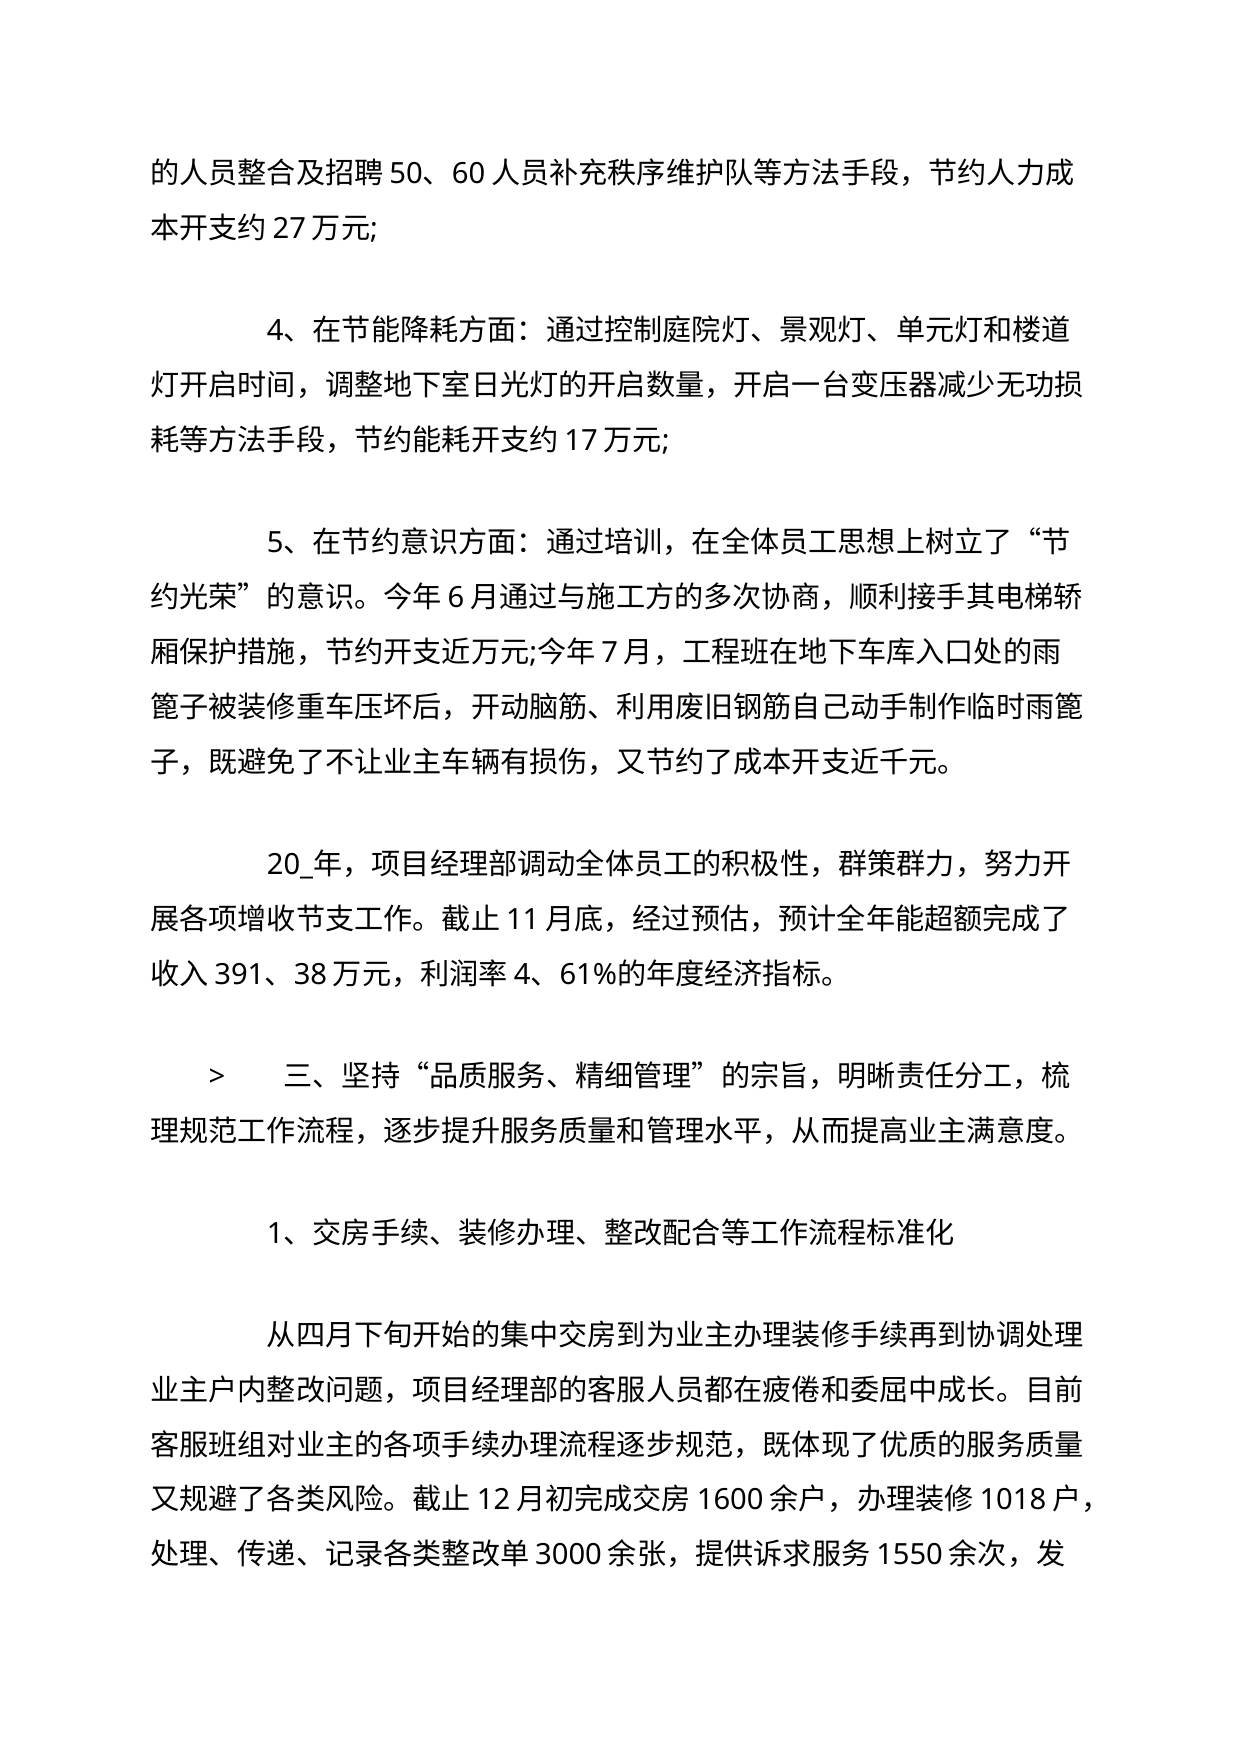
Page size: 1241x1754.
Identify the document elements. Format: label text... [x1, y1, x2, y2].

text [150, 1311, 1090, 1573]
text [150, 150, 1090, 247]
text 5、在节约意识方面：通过培训，在全体员工思想上树立了“节约光荣”的意识。今年6月通过与施工方的多次协商，顺利接手其电梯轿厢保护措施，节约开支近万元;今年7月，工程班在地下车库入口处的雨篦子被装修重车压坏后，开动脑筋、利用废旧钢筋自己动手制作临时雨篦子，既避免了不让业主车辆有损伤，又节约了成本开支近千元。 [150, 519, 1090, 781]
text 1、交房手续、装修办理、整改配合等工作流程标准化 [150, 1209, 1090, 1252]
text 4、在节能降耗方面：通过控制庭院灯、景观灯、单元灯和楼道灯开启时间，调整地下室日光灯的开启数量，开启一台变压器减少无功损耗等方法手段，节约能耗开支约17万元; [150, 307, 1090, 459]
text > 三、坚持“品质服务、精细管理”的宗旨，明晰责任分工，梳理规范工作流程，逐步提升服务质量和管理水平，从而提高业主满意度。 [150, 1052, 1090, 1150]
text 20_年，项目经理部调动全体员工的积极性，群策群力，努力开展各项增收节支工作。截止11月底，经过预估，预计全年能超额完成了收入391、38万元，利润率4、61%的年度经济指标。 [150, 841, 1090, 993]
